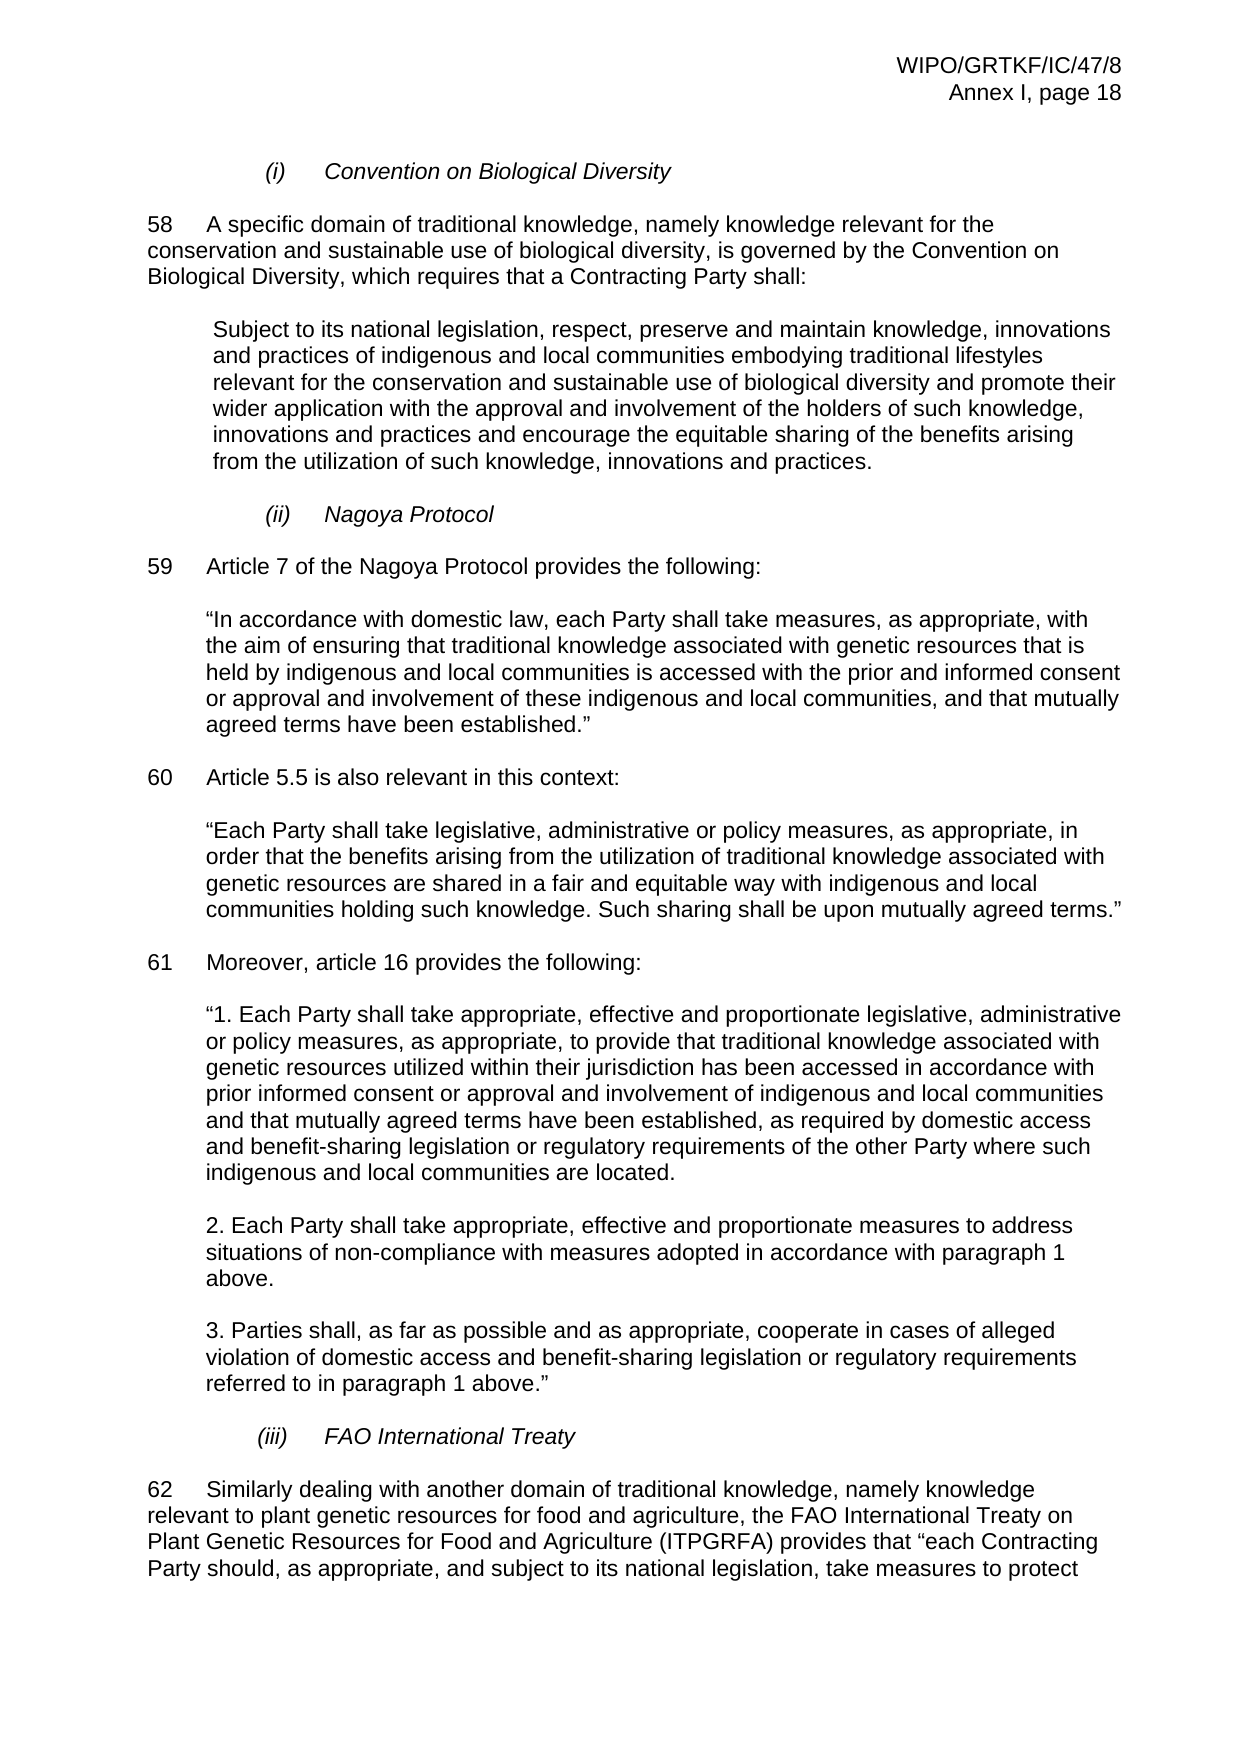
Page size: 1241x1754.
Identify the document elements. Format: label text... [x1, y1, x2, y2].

text “In accordance with domestic law, each Party shall take measures, as appropriate, with the aim of ensuring that traditional knowledge associated with genetic resources that is held by indigenous and local communities is accessed with the prior and informed consent or approval and involvement of these indigenous and local communities, and that mutually agreed terms have been established.” [206, 606, 1122, 738]
text 3. Parties shall, as far as possible and as appropriate, cooperate in cases of alleged violation of domestic access and benefit-sharing legislation or regulatory requirements referred to in paragraph 1 above.” [206, 1317, 1122, 1397]
text “1. Each Party shall take appropriate, effective and proportionate legislative, administrative or policy measures, as appropriate, to provide that traditional knowledge associated with genetic resources utilized within their jurisdiction has been accessed in accordance with prior informed consent or approval and involvement of indigenous and local communities and that mutually agreed terms have been established, as required by domestic access and benefit-sharing legislation or regulatory requirements of the other Party where such indigenous and local communities are located. [206, 1001, 1122, 1186]
text Article 7 of the Nagoya Protocol provides the following: [147, 553, 1122, 579]
text Subject to its national legislation, respect, preserve and maintain knowledge, innovations and practices of indigenous and local communities embodying traditional lifestyles relevant for the conservation and sustainable use of biological diversity and promote their wider application with the approval and involvement of the holders of such knowledge, innovations and practices and encourage the equitable sharing of the benefits arising from the utilization of such knowledge, innovations and practices. [213, 316, 1122, 474]
text (i) Convention on Biological Diversity [206, 158, 1122, 184]
text (ii) Nagoya Protocol [206, 501, 1122, 527]
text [147, 1476, 1122, 1581]
text Article 5.5 is also relevant in this context: [147, 764, 1122, 790]
text 2. Each Party shall take appropriate, effective and proportionate measures to address situations of non-compliance with measures adopted in accordance with paragraph 1 above. [206, 1212, 1122, 1291]
text “Each Party shall take legislative, administrative or policy measures, as appropriate, in order that the benefits arising from the utilization of traditional knowledge associated with genetic resources are shared in a fair and equitable way with indigenous and local communities holding such knowledge. Such sharing shall be upon mutually agreed terms.” [206, 817, 1122, 922]
text Moreover, article 16 provides the following: [147, 948, 1122, 975]
list FAO International Treaty [269, 1423, 1122, 1449]
text A specific domain of traditional knowledge, namely knowledge relevant for the conservation and sustainable use of biological diversity, is governed by the Convention on Biological Diversity, which requires that a Contracting Party shall: [147, 211, 1122, 290]
